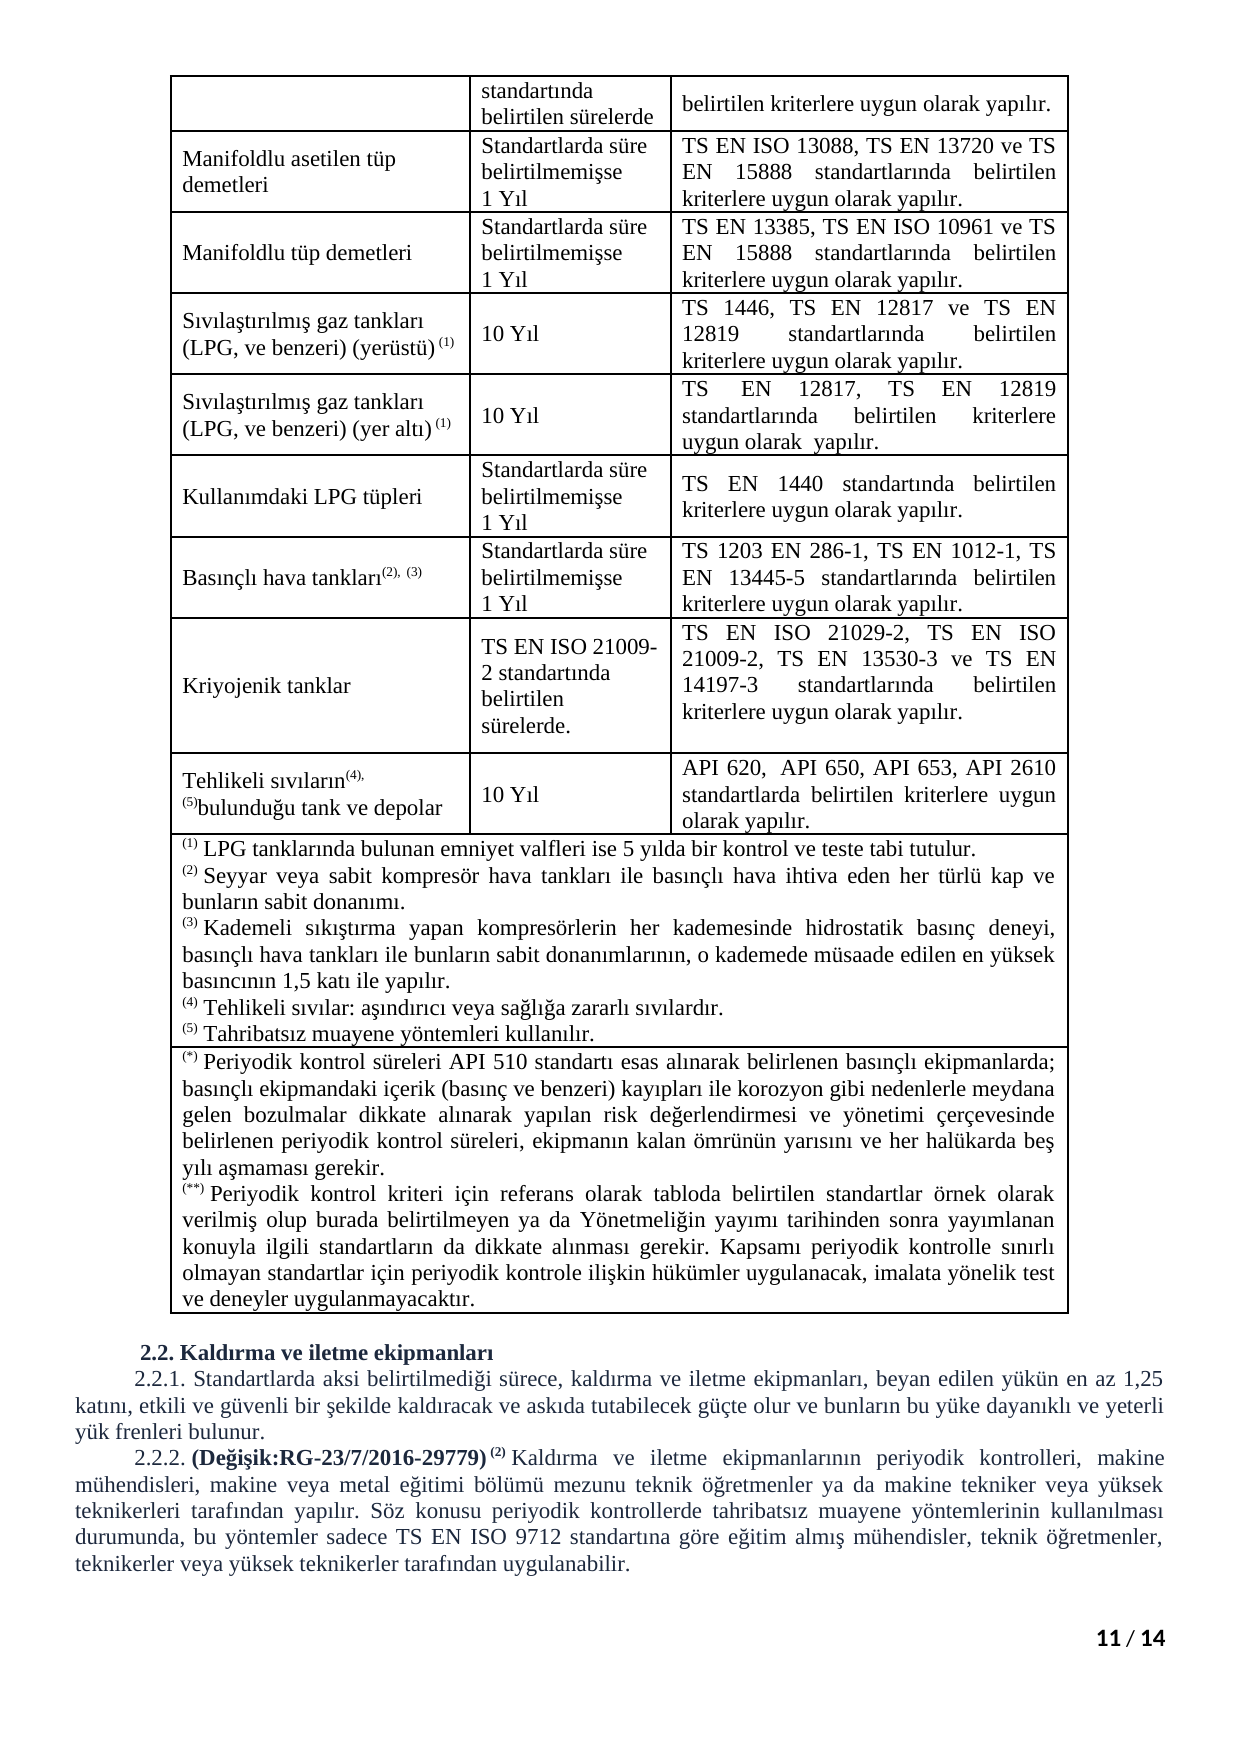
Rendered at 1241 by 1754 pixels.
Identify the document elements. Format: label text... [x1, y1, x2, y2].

table_cell TS EN ISO 13088, TS EN 13720 ve TS EN 15888 standartlarında belirtilen kriterlere uygun olarak yapılır. [672, 132, 1067, 211]
table_cell Standartlarda süre belirtilmemişse 1 Yıl [471, 132, 670, 211]
table_cell Tehlikeli sıvıların(4), (5)bulunduğu tank ve depolar [172, 754, 469, 833]
table_cell Manifoldlu tüp demetleri [172, 213, 469, 292]
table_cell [672, 77, 1067, 130]
table_cell TS 1203 EN 286-1, TS EN 1012-1, TS EN 13445-5 standartlarında belirtilen kriterlere uygun olarak yapılır. [672, 538, 1067, 617]
table_cell Standartlarda süre belirtilmemişse 1 Yıl [471, 538, 670, 617]
table_cell Kriyojenik tanklar [172, 619, 469, 752]
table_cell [471, 77, 670, 130]
table_cell (*) Periyodik kontrol süreleri API 510 standartı esas alınarak belirlenen basınçlı ekipmanlarda; basınçlı ekipmandaki içerik (basınç ve benzeri) kayıpları ile korozyon gibi nedenlerle meydana gelen bozulmalar dikkate alınarak yapılan risk değerlendirmesi ve yönetimi çerçevesinde belirlenen periyodik kontrol süreleri, ekipmanın kalan ömrünün yarısını ve her halükarda beş yılı aşmaması gerekir. (**) Periyodik kontrol kriteri için referans olarak tabloda belirtilen standartlar örnek olarak verilmiş olup burada belirtilmeyen ya da Yönetmeliğin yayımı tarihinden sonra yayımlanan konuyla ilgili standartların da dikkate alınması gerekir. Kapsamı periyodik kontrolle sınırlı olmayan standartlar için periyodik kontrole ilişkin hükümler uygulanacak, imalata yönelik test ve deneyler uygulanmayacaktır. [172, 1048, 1067, 1312]
table_cell 10 Yıl [471, 754, 670, 833]
text 2.2.1. Standartlarda aksi belirtilmediği sürece, kaldırma ve iletme ekipmanları, beyan edilen yükün en az 1,25 katını, etkili ve güvenli bir şekilde kaldıracak ve askıda tutabilecek güçte olur ve bunların bu yüke dayanıklı ve yeterli yük frenleri bulunur. [75, 1365, 1165, 1444]
table_cell Basınçlı hava tankları(2), (3) [172, 538, 469, 617]
table_cell TS 1446, TS EN 12817 ve TS EN 12819 standartlarında belirtilen kriterlere uygun olarak yapılır. [672, 294, 1067, 373]
table_cell TS EN 1440 standartında belirtilen kriterlere uygun olarak yapılır. [672, 456, 1067, 536]
table_cell Sıvılaştırılmış gaz tankları (LPG, ve benzeri) (yer altı) (1) [172, 375, 469, 454]
table_cell Kullanımdaki LPG tüpleri [172, 456, 469, 536]
table_cell Sıvılaştırılmış gaz tankları (LPG, ve benzeri) (yerüstü) (1) [172, 294, 469, 373]
text 2.2.2. (Değişik:RG-23/7/2016-29779) (2) Kaldırma ve iletme ekipmanlarının periyodik kontrolleri, makine mühendisleri, makine veya metal eğitimi bölümü mezunu teknik öğretmenler ya da makine tekniker veya yüksek teknikerleri tarafından yapılır. Söz konusu periyodik kontrollerde tahribatsız muayene yöntemlerinin kullanılması durumunda, bu yöntemler sadece TS EN ISO 9712 standartına göre eğitim almış mühendisler, teknik öğretmenler, teknikerler veya yüksek teknikerler tarafından uygulanabilir. [75, 1444, 1165, 1576]
table_cell Standartlarda süre belirtilmemişse 1 Yıl [471, 456, 670, 536]
table_cell Standartlarda süre belirtilmemişse 1 Yıl [471, 213, 670, 292]
table_cell Manifoldlu asetilen tüp demetleri [172, 132, 469, 211]
text 2.2. Kaldırma ve iletme ekipmanları [75, 1339, 1165, 1365]
table_cell TS EN ISO 21009-2 standartında belirtilen sürelerde. [471, 619, 670, 752]
table_cell TS EN 13385, TS EN ISO 10961 ve TS EN 15888 standartlarında belirtilen kriterlere uygun olarak yapılır. [672, 213, 1067, 292]
table_cell (1) LPG tanklarında bulunan emniyet valfleri ise 5 yılda bir kontrol ve teste tabi tutulur. (2) Seyyar veya sabit kompresör hava tankları ile basınçlı hava ihtiva eden her türlü kap ve bunların sabit donanımı. (3) Kademeli sıkıştırma yapan kompresörlerin her kademesinde hidrostatik basınç deneyi, basınçlı hava tankları ile bunların sabit donanımlarının, o kademede müsaade edilen en yüksek basıncının 1,5 katı ile yapılır. (4) Tehlikeli sıvılar: aşındırıcı veya sağlığa zararlı sıvılardır. (5) Tahribatsız muayene yöntemleri kullanılır. [172, 835, 1067, 1046]
table_cell API 620, API 650, API 653, API 2610 standartlarda belirtilen kriterlere uygun olarak yapılır. [672, 754, 1067, 833]
table_cell TS EN ISO 21029-2, TS EN ISO 21009-2, TS EN 13530-3 ve TS EN 14197-3 standartlarında belirtilen kriterlere uygun olarak yapılır. [672, 619, 1067, 752]
table_cell TS EN 12817, TS EN 12819 standartlarında belirtilen kriterlere uygun olarak yapılır. [672, 375, 1067, 454]
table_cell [172, 77, 469, 130]
table_cell 10 Yıl [471, 294, 670, 373]
table_cell 10 Yıl [471, 375, 670, 454]
